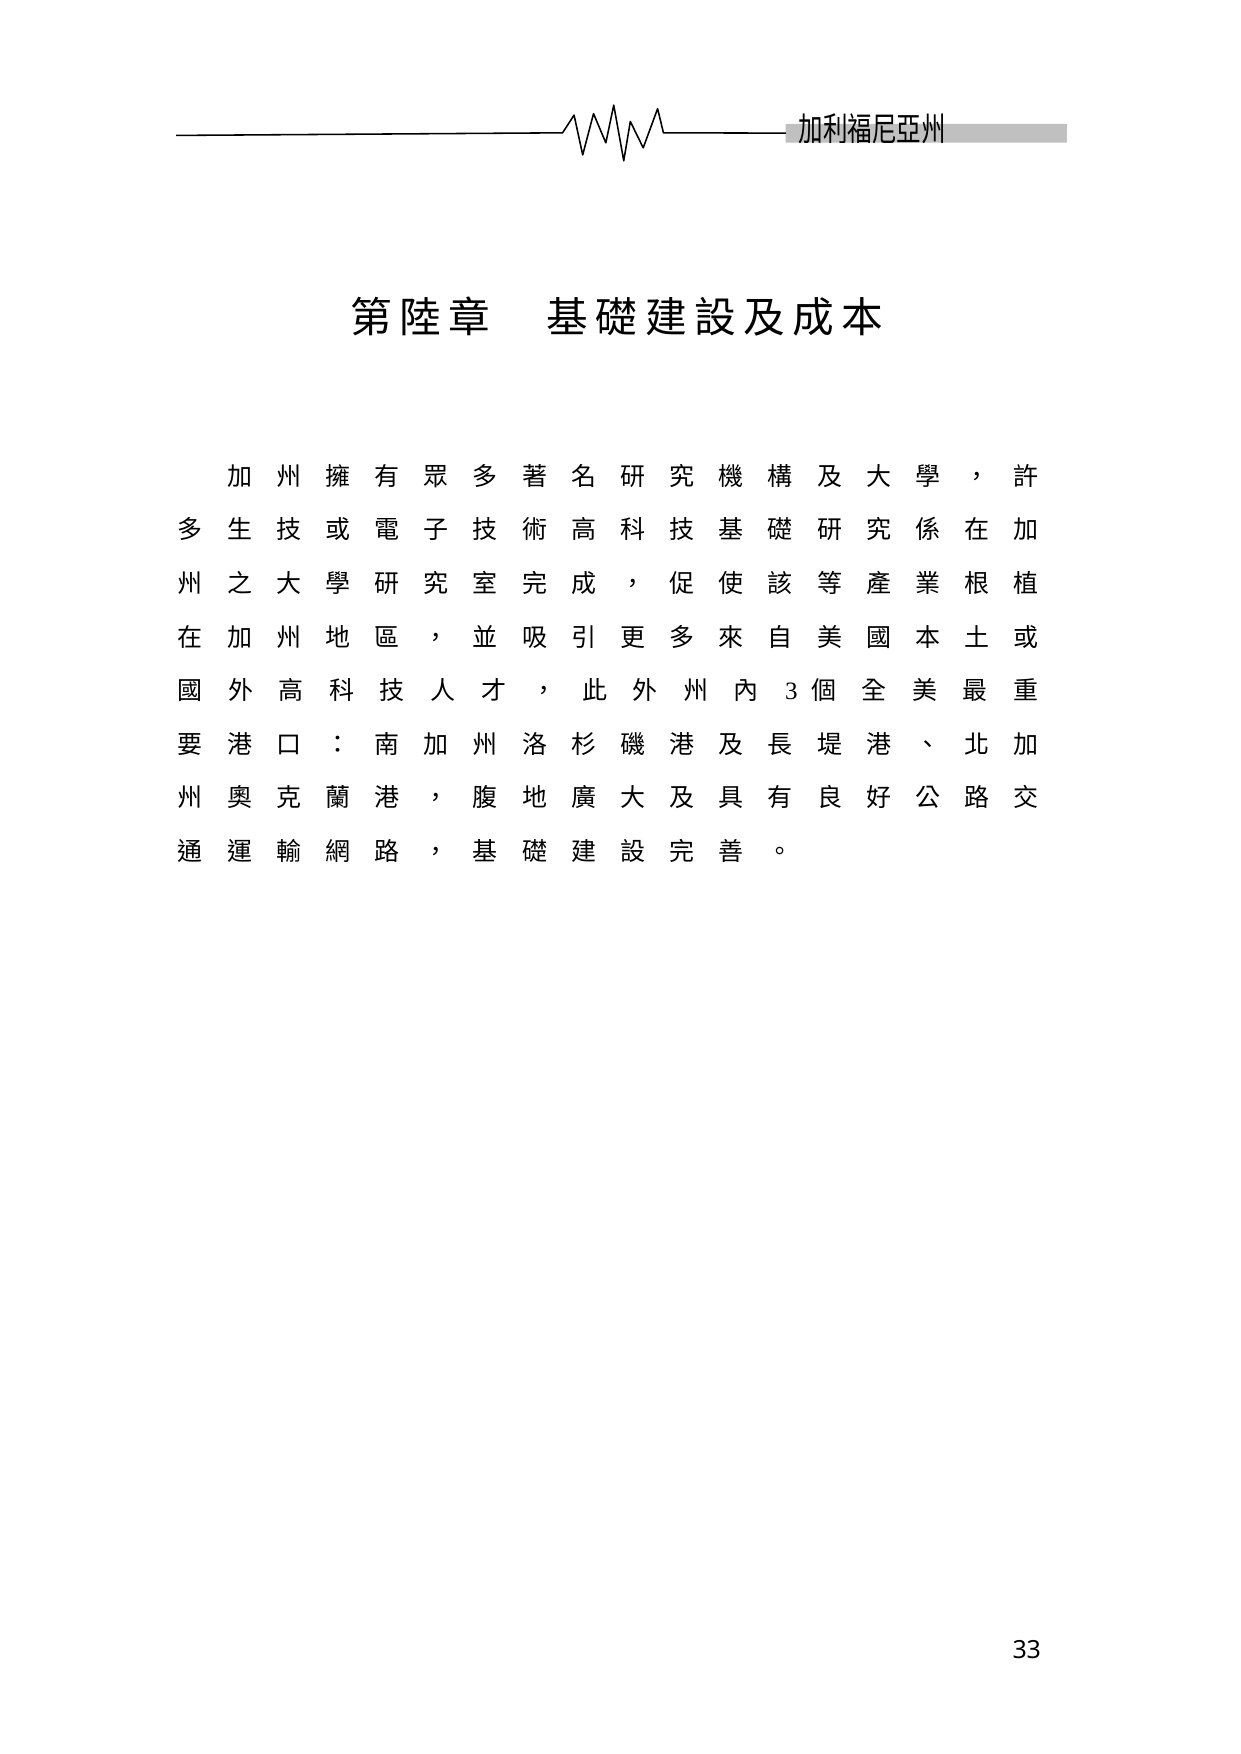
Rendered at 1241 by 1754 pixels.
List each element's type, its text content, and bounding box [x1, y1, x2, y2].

text 第陸章 基礎建設及成本 [178, 260, 1063, 367]
text 加州擁有眾多著名研究機構及大學，許多生技或電子技術高科技基礎研究係在加州之大學研究室完成，促使該等產業根植在加州地區，並吸引更多來自美國本土或國外高科技人才，此外州內3個全美最重要港口：南加州洛杉磯港及長堤港、北加州奧克蘭港，腹地廣大及具有良好公路交通運輸網路，基礎建設完善。 [178, 448, 1063, 876]
